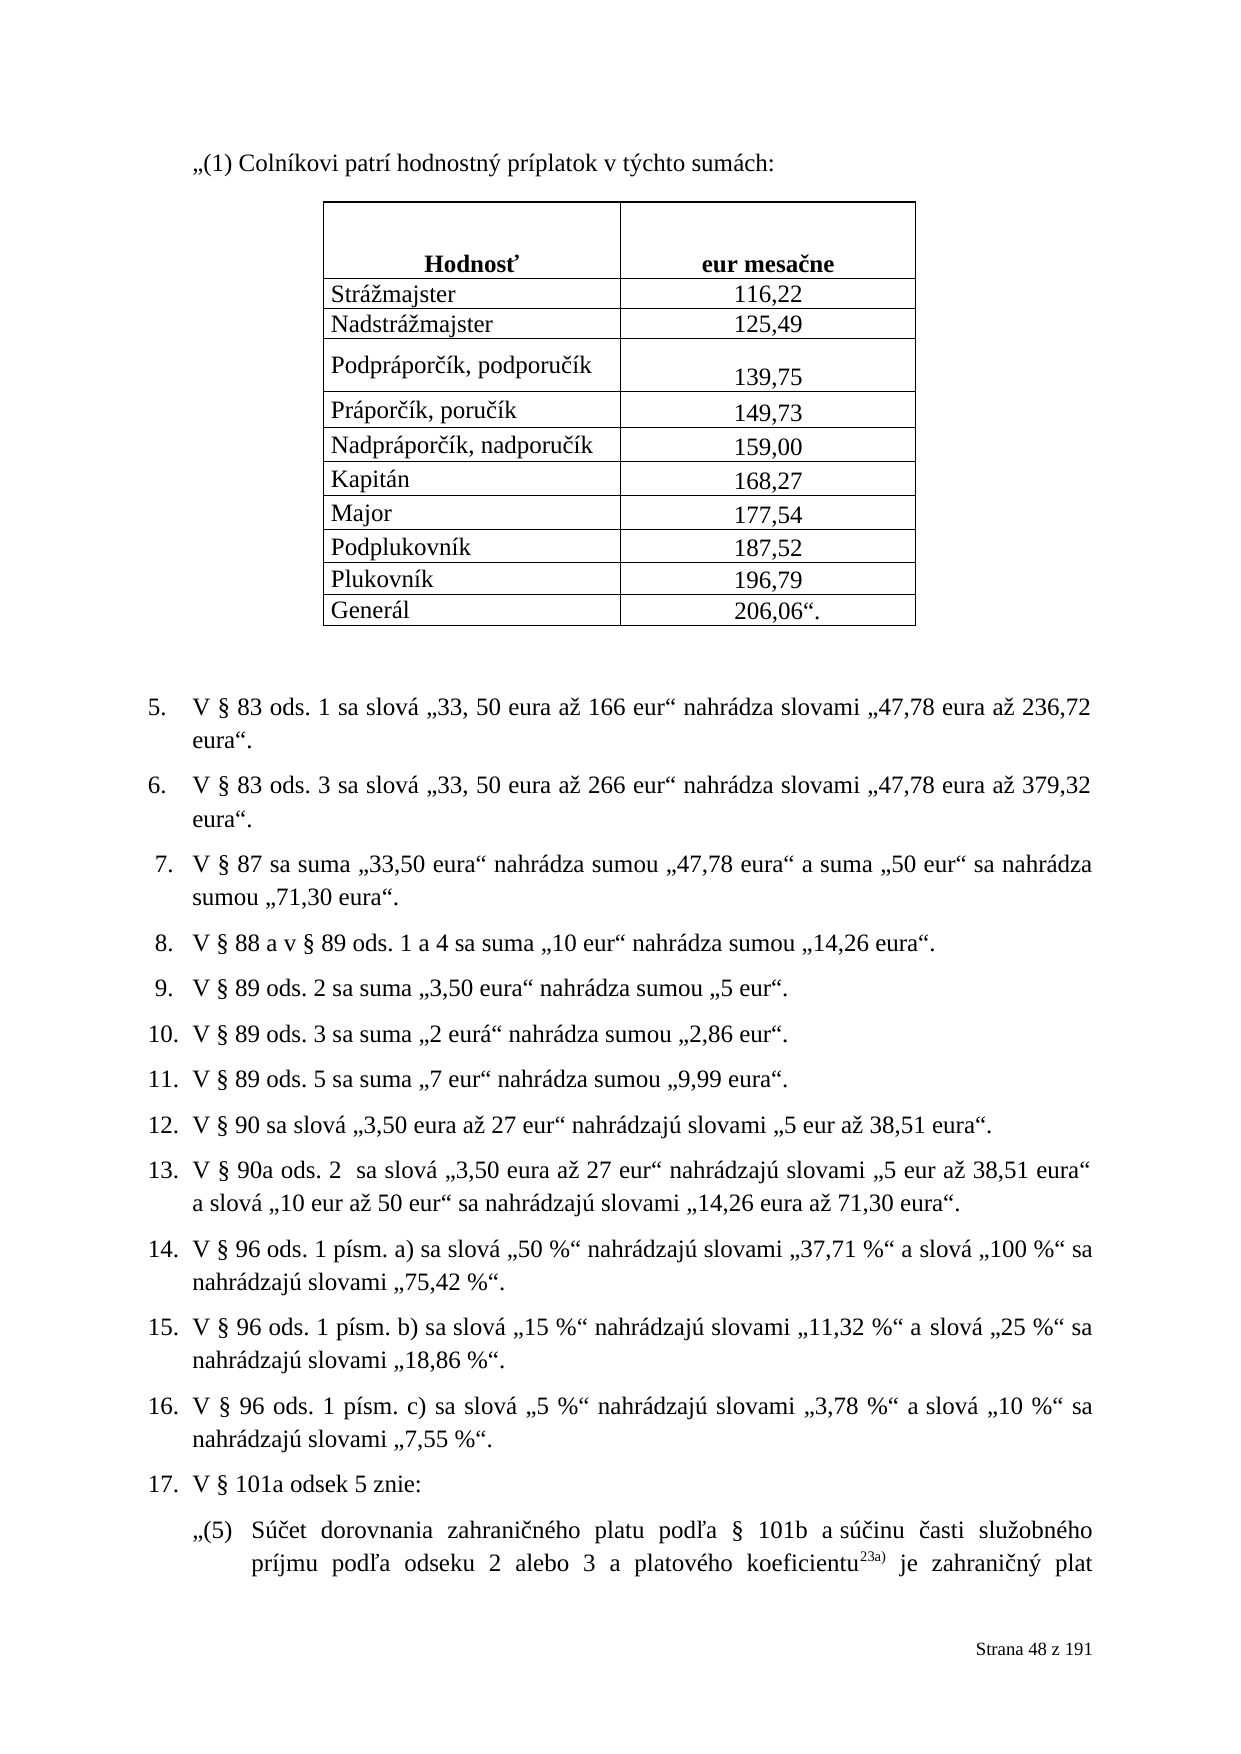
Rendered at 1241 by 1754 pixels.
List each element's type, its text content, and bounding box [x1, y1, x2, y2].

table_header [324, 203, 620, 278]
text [192, 1515, 1093, 1577]
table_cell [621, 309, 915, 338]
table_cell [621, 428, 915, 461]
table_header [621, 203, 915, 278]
list V § 89 ods. 5 sa suma „7 eur“ nahrádza sumou „9,99 eura“. [148, 1064, 1093, 1093]
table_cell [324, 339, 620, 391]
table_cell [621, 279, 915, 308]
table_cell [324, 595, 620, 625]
list V § 83 ods. 3 sa slová „33, 50 eura až 266 eur“ nahrádza slovami „47,78 eura až 379,32 eura“. [148, 771, 1093, 832]
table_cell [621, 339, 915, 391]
list V § 88 a v § 89 ods. 1 a 4 sa suma „10 eur“ nahrádza sumou „14,26 eura“. [154, 928, 1093, 956]
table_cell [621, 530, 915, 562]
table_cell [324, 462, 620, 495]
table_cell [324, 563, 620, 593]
list V § 96 ods. 1 písm. b) sa slová „15 %“ nahrádzajú slovami „11,32 %“ a slová „25 %“ sa nahrádzajú slovami „18,86 %“. [148, 1312, 1093, 1374]
list V § 83 ods. 1 sa slová „33, 50 eura až 166 eur“ nahrádza slovami „47,78 eura až 236,72 eura“. [148, 692, 1093, 754]
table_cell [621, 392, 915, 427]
list V § 89 ods. 2 sa suma „3,50 eura“ nahrádza sumou „5 eur“. [154, 973, 1093, 1002]
list V § 101a odsek 5 znie: [148, 1469, 1093, 1498]
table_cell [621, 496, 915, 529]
text „(1) Colníkovi patrí hodnostný príplatok v týchto sumách: [148, 148, 1093, 176]
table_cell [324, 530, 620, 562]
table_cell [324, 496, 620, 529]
list V § 87 sa suma „33,50 eura“ nahrádza sumou „47,78 eura“ a suma „50 eur“ sa nahrádza sumou „71,30 eura“. [154, 849, 1093, 911]
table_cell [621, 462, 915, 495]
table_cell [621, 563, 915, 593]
list V § 90 sa slová „3,50 eura až 27 eur“ nahrádzajú slovami „5 eur až 38,51 eura“. [148, 1110, 1093, 1138]
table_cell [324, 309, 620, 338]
list V § 89 ods. 3 sa suma „2 eurá“ nahrádza sumou „2,86 eur“. [148, 1019, 1093, 1047]
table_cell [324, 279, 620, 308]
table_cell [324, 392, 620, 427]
list V § 96 ods. 1 písm. a) sa slová „50 %“ nahrádzajú slovami „37,71 %“ a slová „100 %“ sa nahrádzajú slovami „75,42 %“. [148, 1234, 1093, 1296]
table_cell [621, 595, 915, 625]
list V § 90a ods. 2 sa slová „3,50 eura až 27 eur“ nahrádzajú slovami „5 eur až 38,51 eura“ a slová „10 eur až 50 eur“ sa nahrádzajú slovami „14,26 eura až 71,30 eura“. [148, 1155, 1093, 1217]
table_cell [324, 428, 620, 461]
list V § 96 ods. 1 písm. c) sa slová „5 %“ nahrádzajú slovami „3,78 %“ a slová „10 %“ sa nahrádzajú slovami „7,55 %“. [148, 1391, 1093, 1453]
